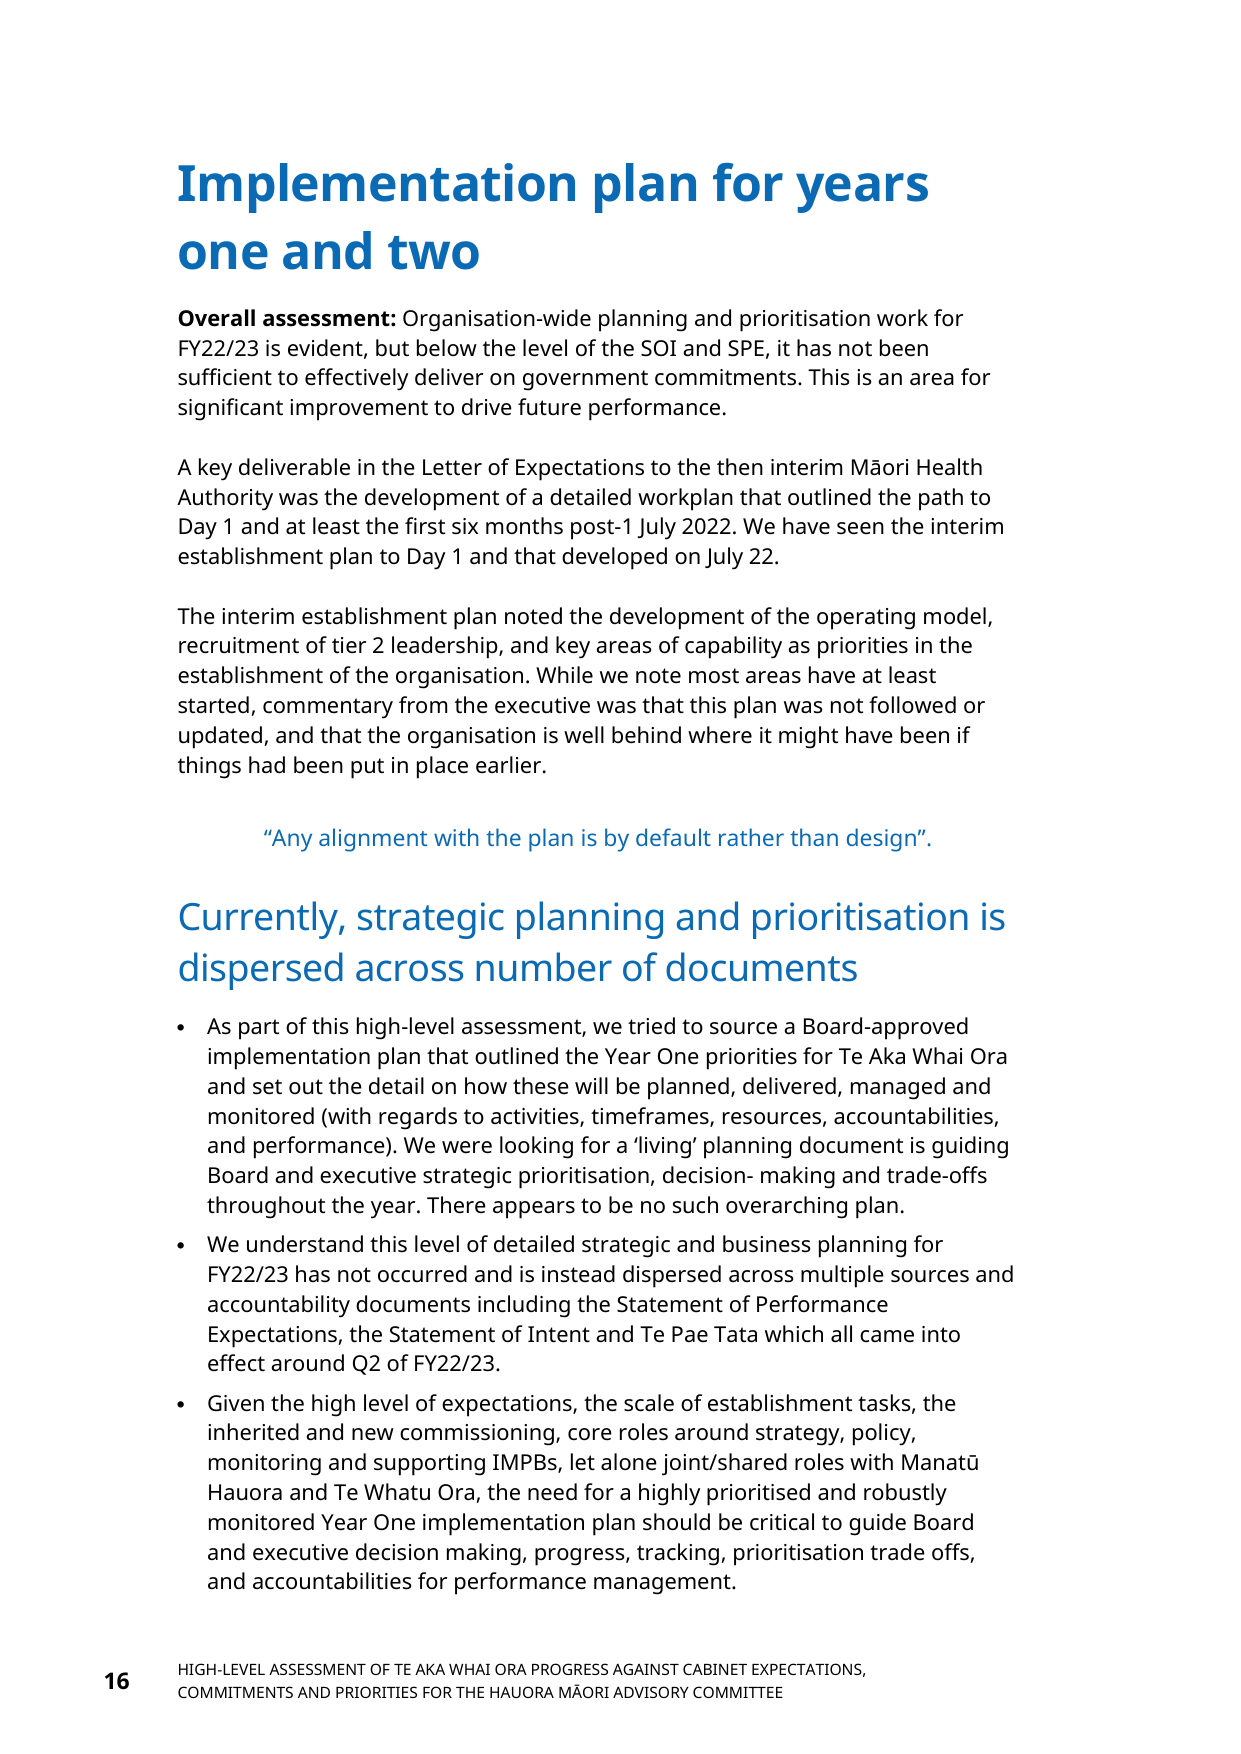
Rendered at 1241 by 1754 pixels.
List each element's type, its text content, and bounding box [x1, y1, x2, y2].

text Overall assessment: Organisation-wide planning and prioritisation work for FY22/23 is evident, but below the level of the SOI and SPE, it has not been sufficient to effectively deliver on government commitments. This is an area for significant improvement to drive future performance. [177, 303, 1019, 422]
text A key deliverable in the Letter of Expectations to the then interim Māori Health Authority was the development of a detailed workplan that outlined the path to Day 1 and at least the first six months post-1 July 2022. We have seen the interim establishment plan to Day 1 and that developed on July 22. [177, 452, 1019, 571]
subtitle Currently, strategic planning and prioritisation is dispersed across number of documents [177, 890, 1019, 992]
text The interim establishment plan noted the development of the operating model, recruitment of tier 2 leadership, and key areas of capability as priorities in the establishment of the organisation. While we note most areas have at least started, commentary from the executive was that this plan was not followed or updated, and that the organisation is well behind where it might have been if things had been put in place earlier. [177, 601, 1019, 779]
text We understand this level of detailed strategic and business planning for FY22/23 has not occurred and is instead dispersed across multiple sources and accountability documents including the Statement of Performance Expectations, the Statement of Intent and Te Pae Tata which all came into effect around Q2 of FY22/23. [177, 1229, 1019, 1378]
subtitle Implementation plan for years one and two [177, 148, 1019, 284]
text Given the high level of expectations, the scale of establishment tasks, the inherited and new commissioning, core roles around strategy, policy, monitoring and supporting IMPBs, let alone joint/shared roles with Manatū Hauora and Te Whatu Ora, the need for a highly prioritised and robustly monitored Year One implementation plan should be critical to guide Board and executive decision making, progress, tracking, prioritisation trade offs, and accountabilities for performance management. [177, 1387, 1019, 1596]
text “Any alignment with the plan is by default rather than design”. [207, 822, 989, 853]
text As part of this high-level assessment, we tried to source a Board-approved implementation plan that outlined the Year One priorities for Te Aka Whai Ora and set out the detail on how these will be planned, delivered, managed and monitored (with regards to activities, timeframes, resources, accountabilities, and performance). We were looking for a ‘living’ planning document is guiding Board and executive strategic prioritisation, decision- making and trade-offs throughout the year. There appears to be no such overarching plan. [177, 1011, 1019, 1220]
